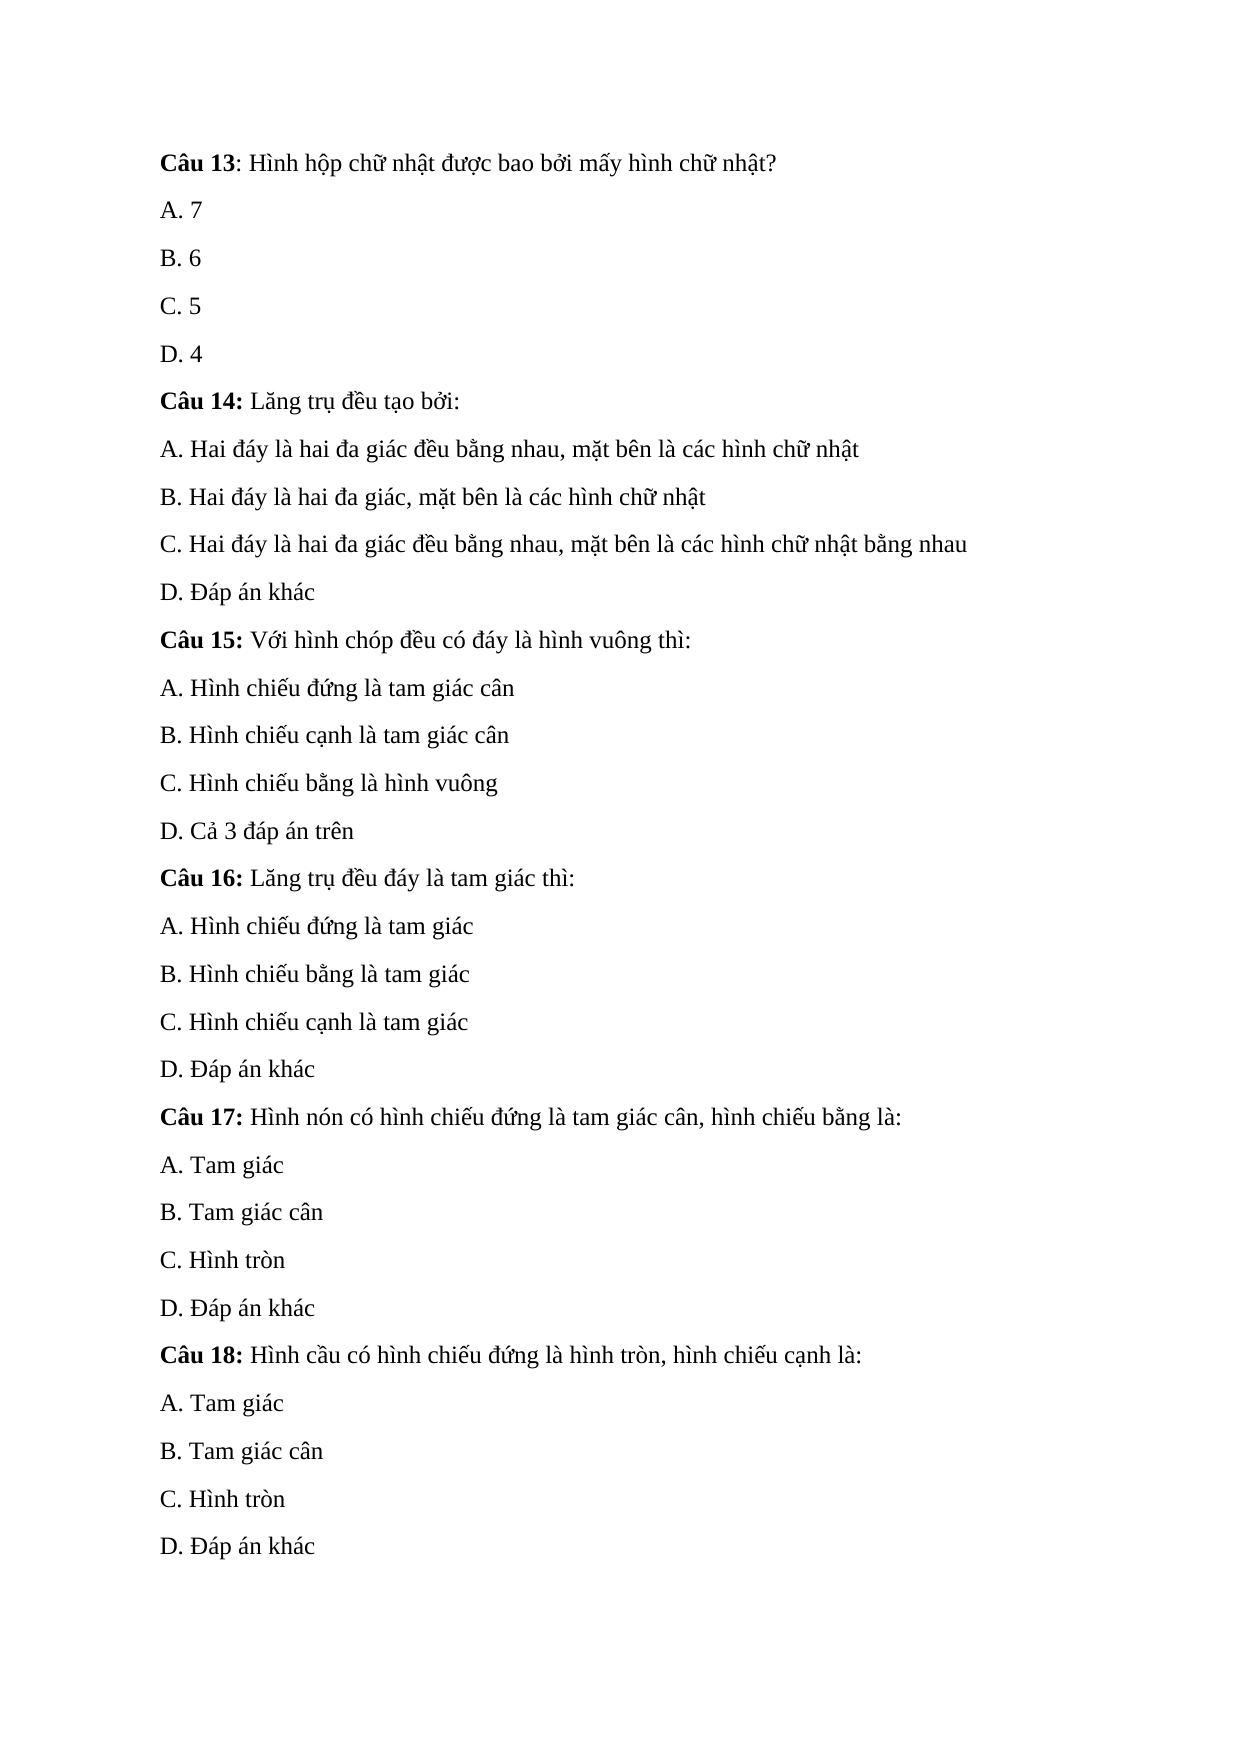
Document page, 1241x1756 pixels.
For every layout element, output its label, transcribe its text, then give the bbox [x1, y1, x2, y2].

text D. Đáp án khác [159, 1054, 1134, 1083]
text D. Đáp án khác [159, 1293, 1134, 1322]
text A. Hình chiếu đứng là tam giác cân [159, 673, 1134, 701]
text B. Tam giác cân [159, 1436, 1134, 1465]
text D. Đáp án khác [159, 577, 1134, 606]
text C. Hình chiếu bằng là hình vuông [159, 768, 1134, 797]
text B. Tam giác cân [159, 1197, 1134, 1226]
text A. Hai đáy là hai đa giác đều bằng nhau, mặt bên là các hình chữ nhật [159, 434, 1134, 463]
text D. Cả 3 đáp án trên [159, 816, 1134, 844]
text D. Đáp án khác [159, 1531, 1134, 1560]
text B. 6 [159, 243, 1134, 272]
text A. Hình chiếu đứng là tam giác [159, 911, 1134, 940]
text C. Hình tròn [159, 1484, 1134, 1512]
text C. Hình chiếu cạnh là tam giác [159, 1007, 1134, 1035]
text C. Hai đáy là hai đa giác đều bằng nhau, mặt bên là các hình chữ nhật bằng nhau [159, 529, 1134, 558]
text D. 4 [159, 339, 1134, 367]
text A. Tam giác [159, 1150, 1134, 1178]
text B. Hình chiếu bằng là tam giác [159, 959, 1134, 988]
text Câu 15: Với hình chóp đều có đáy là hình vuông thì: [159, 625, 1134, 654]
text Câu 16: Lăng trụ đều đáy là tam giác thì: [159, 863, 1134, 892]
text B. Hình chiếu cạnh là tam giác cân [159, 720, 1134, 749]
text Câu 17: Hình nón có hình chiếu đứng là tam giác cân, hình chiếu bằng là: [159, 1102, 1134, 1131]
text Câu 13: Hình hộp chữ nhật được bao bởi mấy hình chữ nhật? [159, 148, 1134, 177]
text C. 5 [159, 291, 1134, 320]
text Câu 14: Lăng trụ đều tạo bởi: [159, 386, 1134, 415]
text A. 7 [159, 196, 1134, 224]
text C. Hình tròn [159, 1245, 1134, 1274]
text Câu 18: Hình cầu có hình chiếu đứng là hình tròn, hình chiếu cạnh là: [159, 1341, 1134, 1369]
text A. Tam giác [159, 1388, 1134, 1417]
text B. Hai đáy là hai đa giác, mặt bên là các hình chữ nhật [159, 482, 1134, 511]
